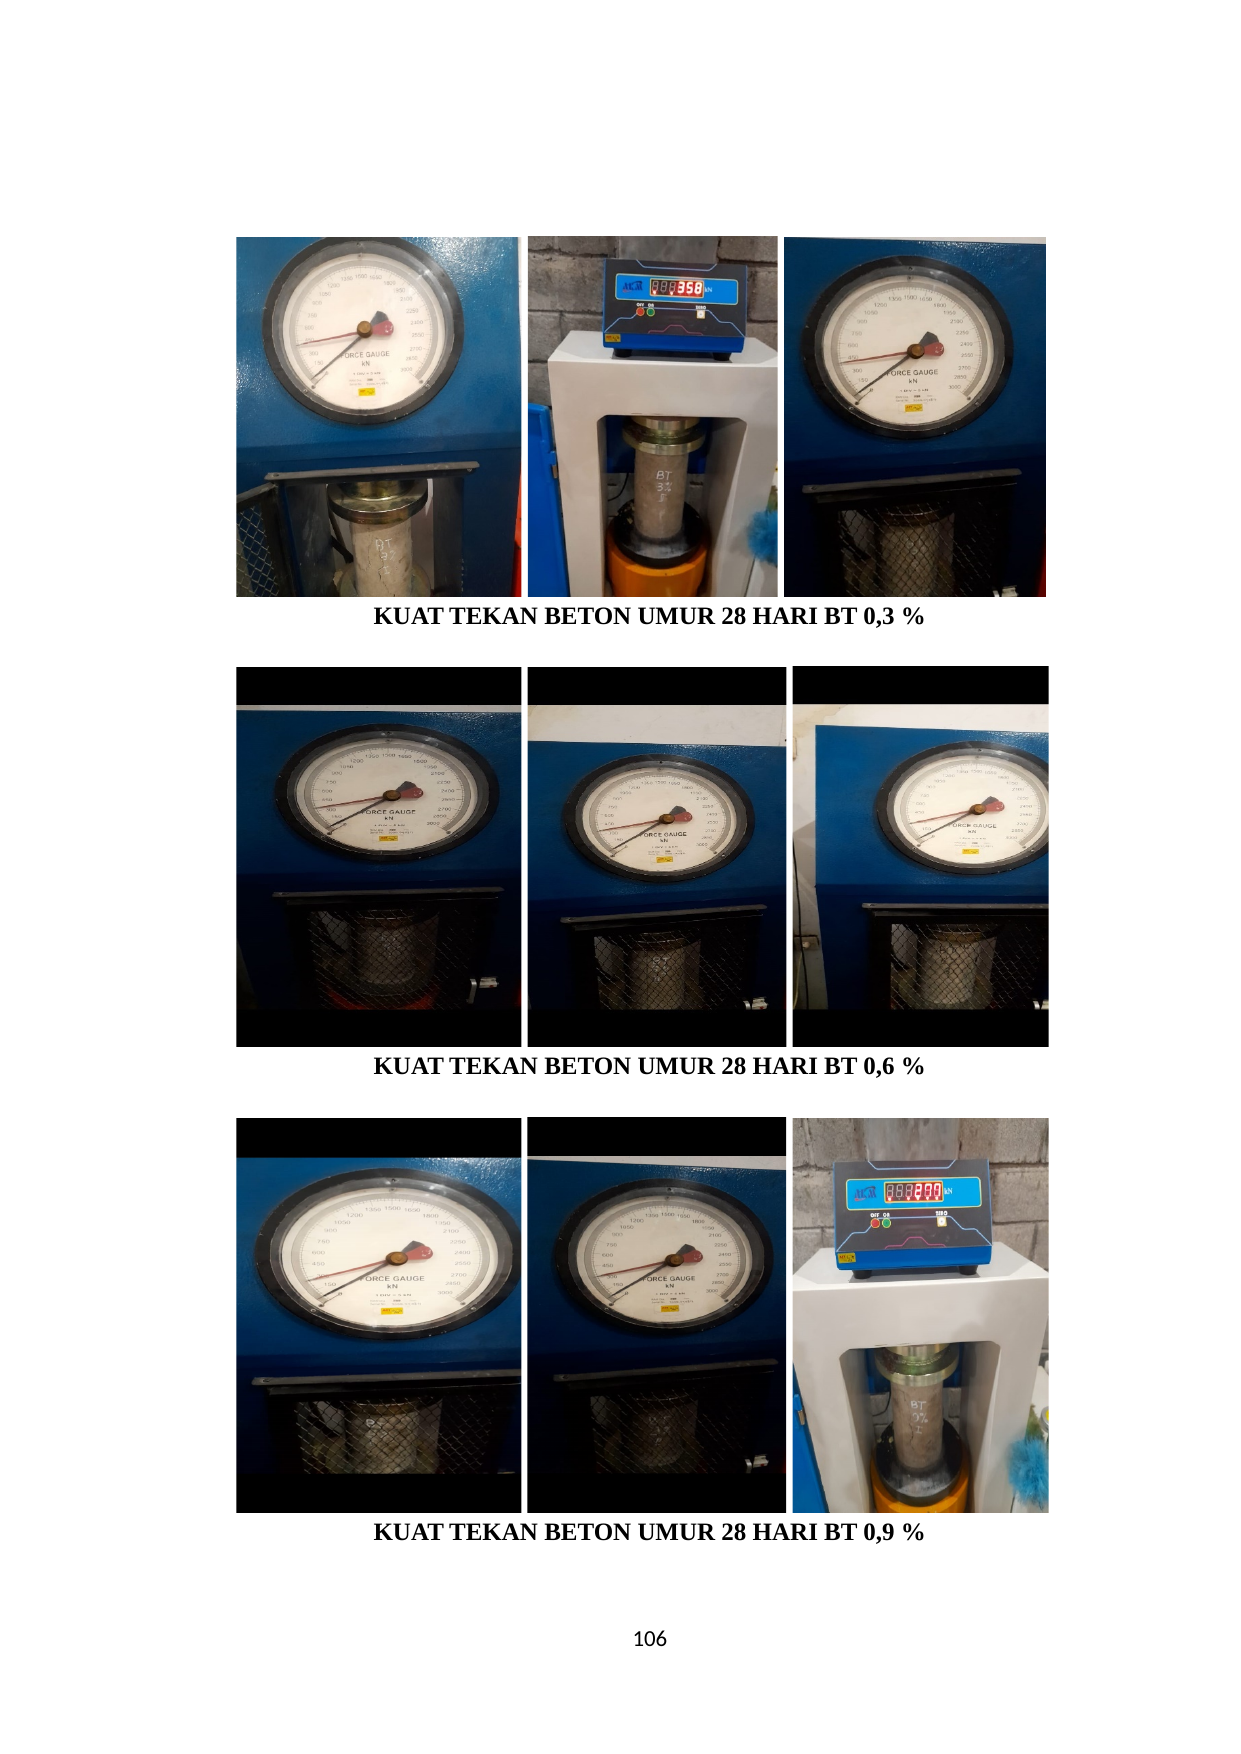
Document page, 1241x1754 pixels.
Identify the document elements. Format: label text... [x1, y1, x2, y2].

picture [792, 666, 1049, 1047]
picture [236, 1118, 522, 1513]
picture [527, 667, 787, 1047]
picture [236, 667, 522, 1047]
picture [784, 237, 1046, 597]
text KUAT TEKAN BETON UMUR 28 HARI BT 0,6 % [236, 1051, 1063, 1080]
picture [527, 1117, 787, 1513]
picture [527, 236, 778, 597]
picture [792, 1118, 1049, 1513]
picture [236, 237, 522, 597]
text KUAT TEKAN BETON UMUR 28 HARI BT 0,3 % [236, 601, 1063, 629]
text KUAT TEKAN BETON UMUR 28 HARI BT 0,9 % [236, 1517, 1063, 1545]
